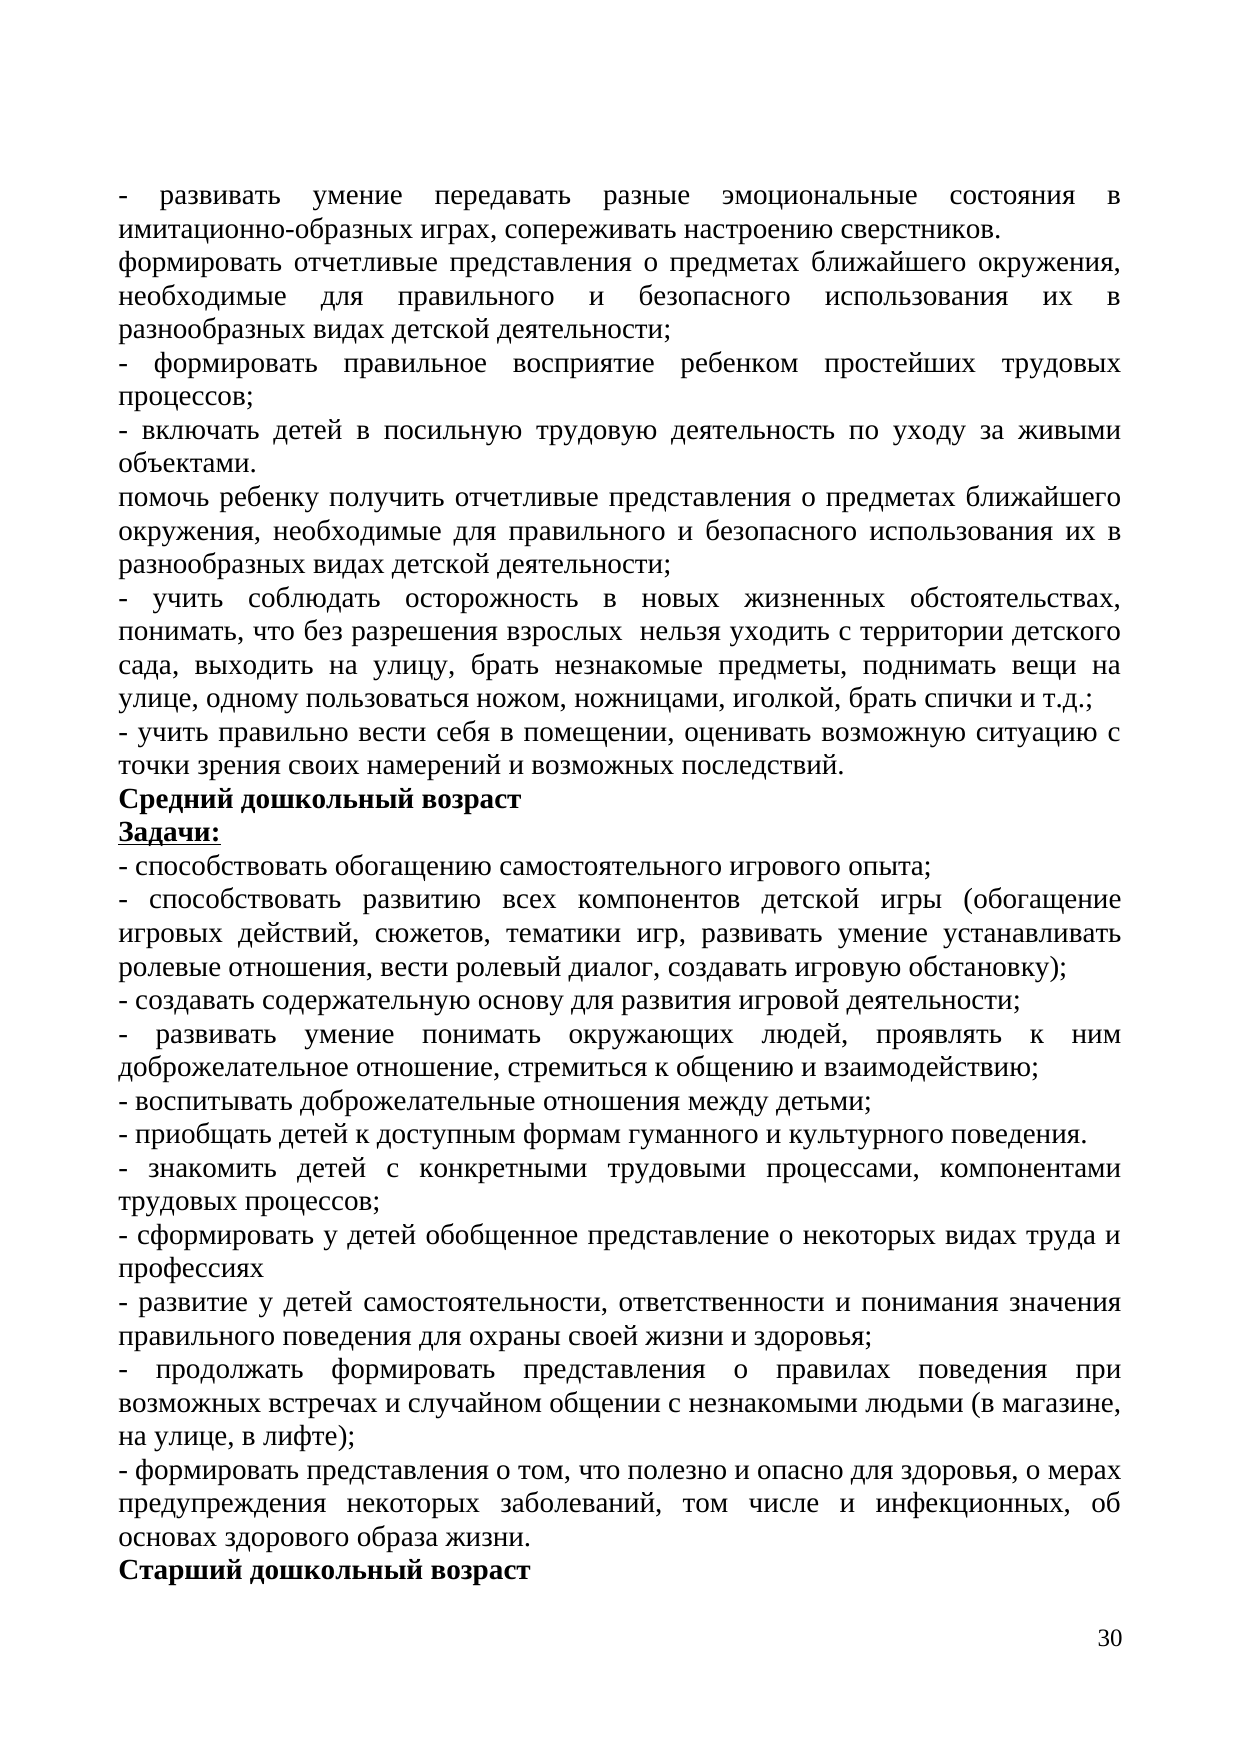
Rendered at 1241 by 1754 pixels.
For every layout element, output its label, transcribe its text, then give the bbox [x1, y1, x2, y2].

text - учить правильно вести себя в помещении, оценивать возможную ситуацию с точки зрения своих намерений и возможных последствий. [118, 714, 1122, 781]
text - способствовать развитию всех компонентов детской игры (обогащение игровых действий, сюжетов, тематики игр, развивать умение устанавливать ролевые отношения, вести ролевый диалог, создавать игровую обстановку); [118, 882, 1122, 982]
text Средний дошкольный возраст [118, 781, 1122, 814]
text - развивать умение понимать окружающих людей, проявлять к ним доброжелательное отношение, стремиться к общению и взаимодействию; [118, 1016, 1122, 1083]
text - продолжать формировать представления о правилах поведения при возможных встречах и случайном общении с незнакомыми людьми (в магазине, на улице, в лифте); [118, 1351, 1122, 1452]
text - развитие у детей самостоятельности, ответственности и понимания значения правильного поведения для охраны своей жизни и здоровья; [118, 1284, 1122, 1351]
text помочь ребенку получить отчетливые представления о предметах ближайшего окружения, необходимые для правильного и безопасного использования их в разнообразных видах детской деятельности; [118, 479, 1122, 580]
text - развивать умение передавать разные эмоциональные состояния в имитационно-образных играх, сопереживать настроению сверстников. [118, 177, 1122, 244]
text - формировать представления о том, что полезно и опасно для здоровья, о мерах предупреждения некоторых заболеваний, том числе и инфекционных, об основах здорового образа жизни. [118, 1452, 1122, 1552]
text - сформировать у детей обобщенное представление о некоторых видах труда и профессиях [118, 1217, 1122, 1284]
text формировать отчетливые представления о предметах ближайшего окружения, необходимые для правильного и безопасного использования их в разнообразных видах детской деятельности; [118, 244, 1122, 345]
text Задачи: [118, 814, 1122, 848]
text - способствовать обогащению самостоятельного игрового опыта; [118, 848, 1122, 882]
text - воспитывать доброжелательные отношения между детьми; [118, 1083, 1122, 1116]
text - знакомить детей с конкретными трудовыми процессами, компонентами трудовых процессов; [118, 1150, 1122, 1217]
text - приобщать детей к доступным формам гуманного и культурного поведения. [118, 1116, 1122, 1150]
text - создавать содержательную основу для развития игровой деятельности; [118, 982, 1122, 1016]
text - включать детей в посильную трудовую деятельность по уходу за живыми объектами. [118, 412, 1122, 479]
text - учить соблюдать осторожность в новых жизненных обстоятельствах, понимать, что без разрешения взрослых нельзя уходить с территории детского сада, выходить на улицу, брать незнакомые предметы, поднимать вещи на улице, одному пользоваться ножом, ножницами, иголкой, брать спички и т.д.; [118, 580, 1122, 714]
text Старший дошкольный возраст [118, 1552, 1122, 1586]
text - формировать правильное восприятие ребенком простейших трудовых процессов; [118, 345, 1122, 412]
